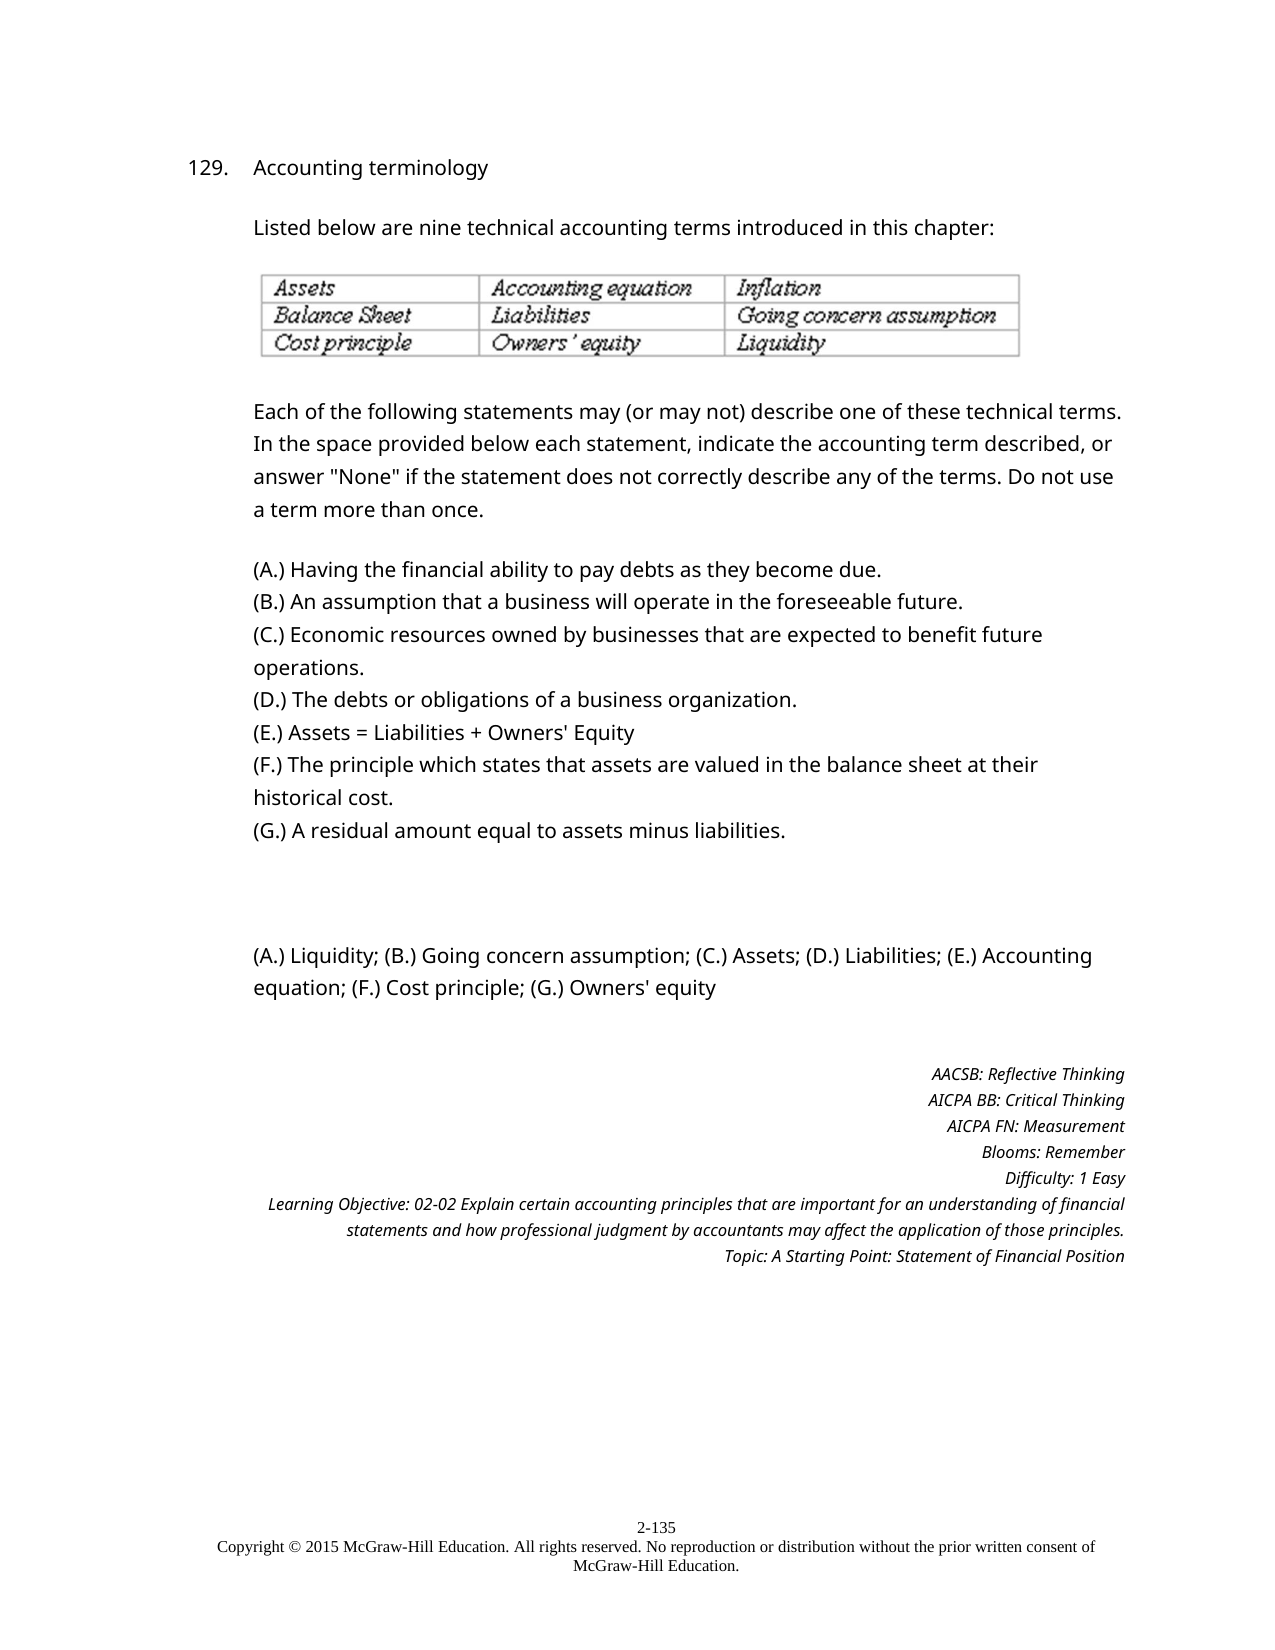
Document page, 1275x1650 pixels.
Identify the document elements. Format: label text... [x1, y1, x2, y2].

table_header AACSB: Reflective Thinking AICPA BB: Critical Thinking AICPA FN: Measurement Blooms: Remember Difficulty: 1 Easy Learning Objective: 02-02 Explain certain accounting principles that are important for an understanding of financial statements and how professional judgment by accountants may affect the application of those principles. Topic: A Starting Point: Statement of Financial Position [188, 1063, 1125, 1304]
picture [258, 273, 1023, 359]
table_header Accounting terminology Listed below are nine technical accounting terms introduced in this chapter: Each of the following statements may (or may not) describe one of these technical terms. In the space provided below each statement, indicate the accounting term described, or answer "None" if the statement does not correctly describe any of the terms. Do not use a term more than once. (A.) Having the financial ability to pay debts as they become due. (B.) An assumption that a business will operate in the foreseeable future. (C.) Economic resources owned by businesses that are expected to benefit future operations. (D.) The debts or obligations of a business organization. (E.) Assets = Liabilities + Owners' Equity (F.) The principle which states that assets are valued in the balance sheet at their historical cost. (G.) A residual amount equal to assets minus liabilities. (A.) Liquidity; (B.) Going concern assumption; (C.) Assets; (D.) Liabilities; (E.) Accounting equation; (F.) Cost principle; (G.) Owners' equity [253, 153, 1125, 1033]
table_header 129. [188, 153, 253, 1033]
